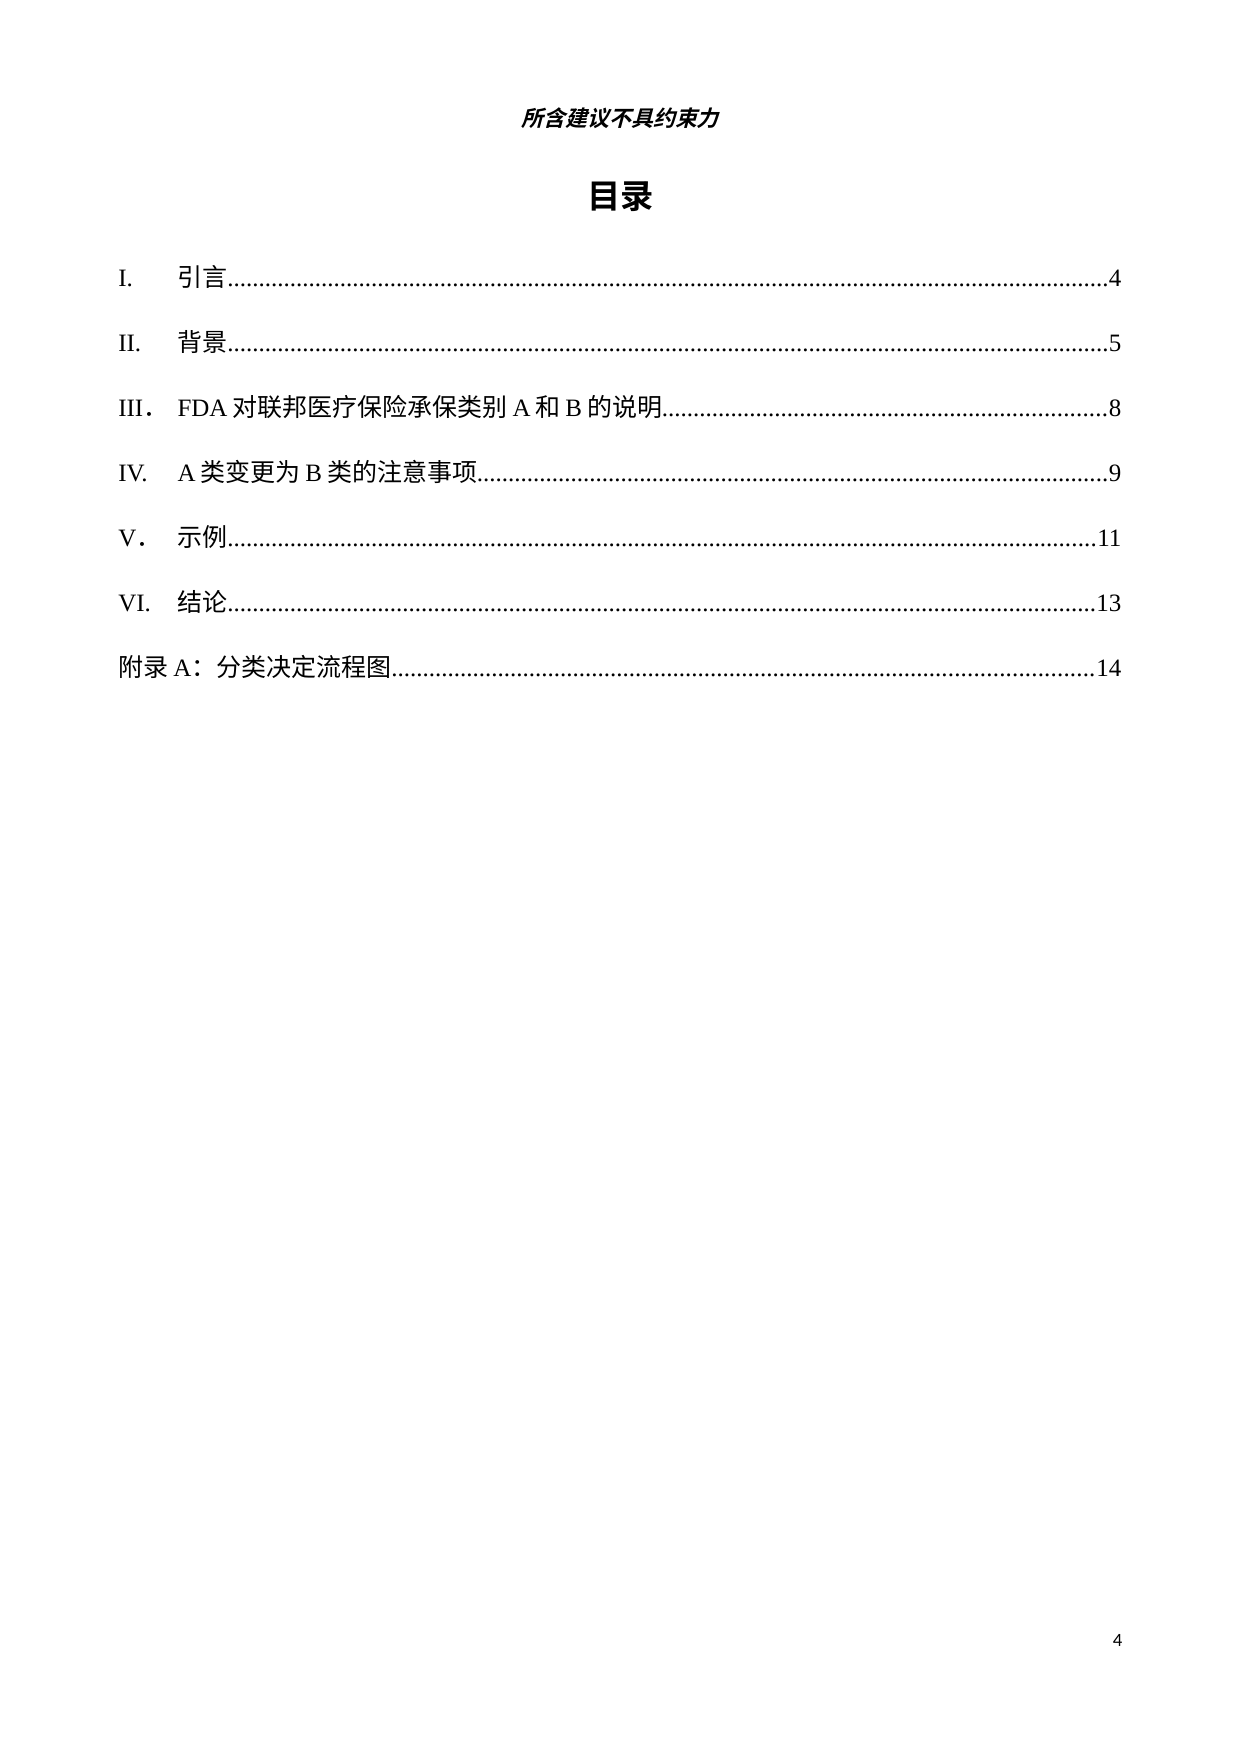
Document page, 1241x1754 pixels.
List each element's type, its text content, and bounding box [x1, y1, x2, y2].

text 附录A：分类决定流程图 14 [118, 633, 1122, 698]
text 目录 [118, 162, 1122, 227]
text V． 示例 11 [118, 503, 1122, 568]
text VI. 结论 13 [118, 568, 1122, 633]
text III． FDA对联邦医疗保险承保类别A和B的说明 8 [118, 373, 1122, 438]
text IV. A类变更为B类的注意事项 9 [118, 438, 1122, 503]
text I. 引言 4 [118, 243, 1122, 308]
text II. 背景 5 [118, 308, 1122, 373]
